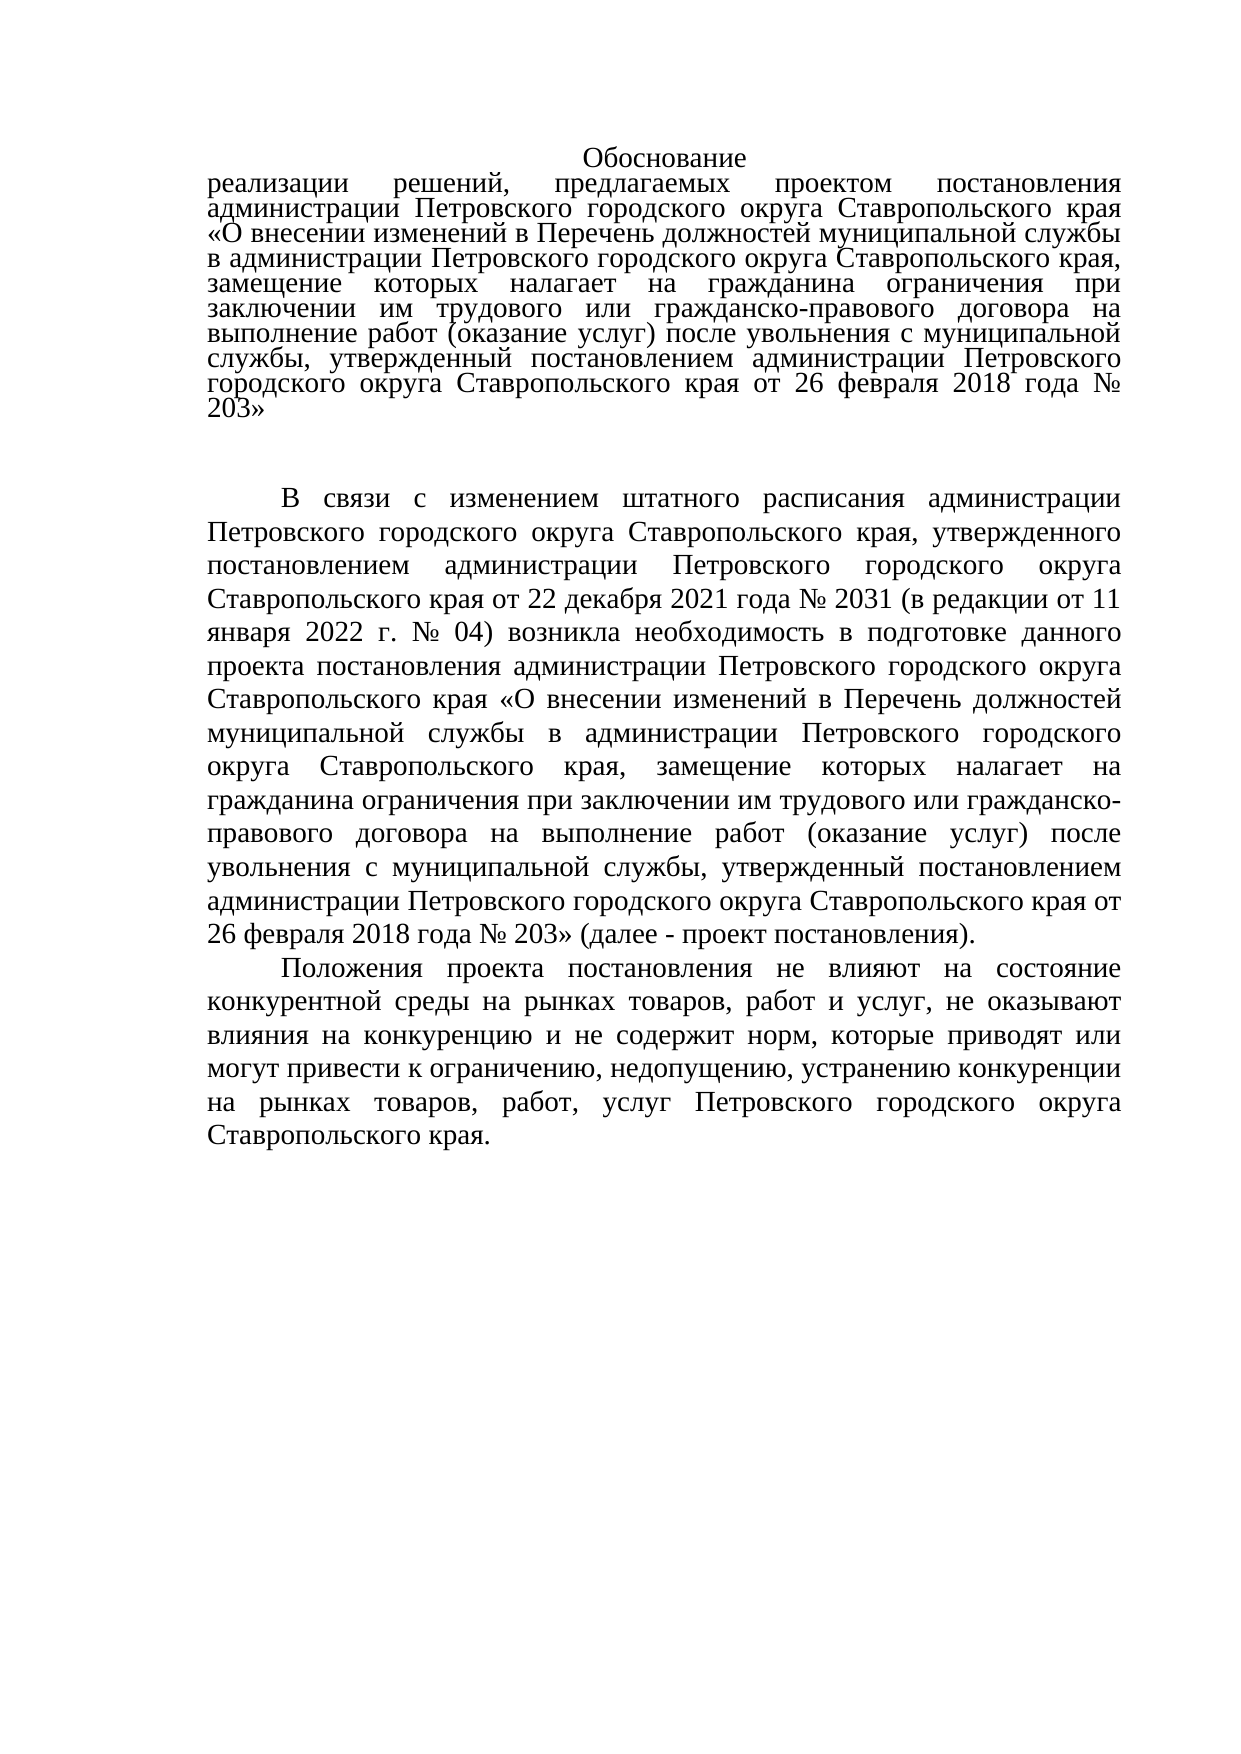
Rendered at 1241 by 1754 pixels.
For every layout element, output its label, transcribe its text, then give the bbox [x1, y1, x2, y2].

text реализации решений, предлагаемых проектом постановления администрации Петровского городского округа Ставропольского края «О внесении изменений в Перечень должностей муниципальной службы в администрации Петровского городского округа Ставропольского края, замещение которых налагает на гражданина ограничения при заключении им трудового или гражданско-правового договора на выполнение работ (оказание услуг) после увольнения с муниципальной службы, утвержденный постановлением администрации Петровского городского округа Ставропольского края от 26 февраля 2018 года № 203» [207, 173, 1122, 423]
text Обоснование [207, 148, 1122, 173]
text В связи с изменением штатного расписания администрации Петровского городского округа Ставропольского края, утвержденного постановлением администрации Петровского городского округа Ставропольского края от 22 декабря 2021 года № 2031 (в редакции от 11 января 2022 г. № 04) возникла необходимость в подготовке данного проекта постановления администрации Петровского городского округа Ставропольского края «О внесении изменений в Перечень должностей муниципальной службы в администрации Петровского городского округа Ставропольского края, замещение которых налагает на гражданина ограничения при заключении им трудового или гражданско-правового договора на выполнение работ (оказание услуг) после увольнения с муниципальной службы, утвержденный постановлением администрации Петровского городского округа Ставропольского края от 26 февраля 2018 года № 203» (далее - проект постановления). [207, 480, 1122, 950]
text Положения проекта постановления не влияют на состояние конкурентной среды на рынках товаров, работ и услуг, не оказывают влияния на конкуренцию и не содержит норм, которые приводят или могут привести к ограничению, недопущению, устранению конкуренции на рынках товаров, работ, услуг Петровского городского округа Ставропольского края. [207, 950, 1122, 1151]
